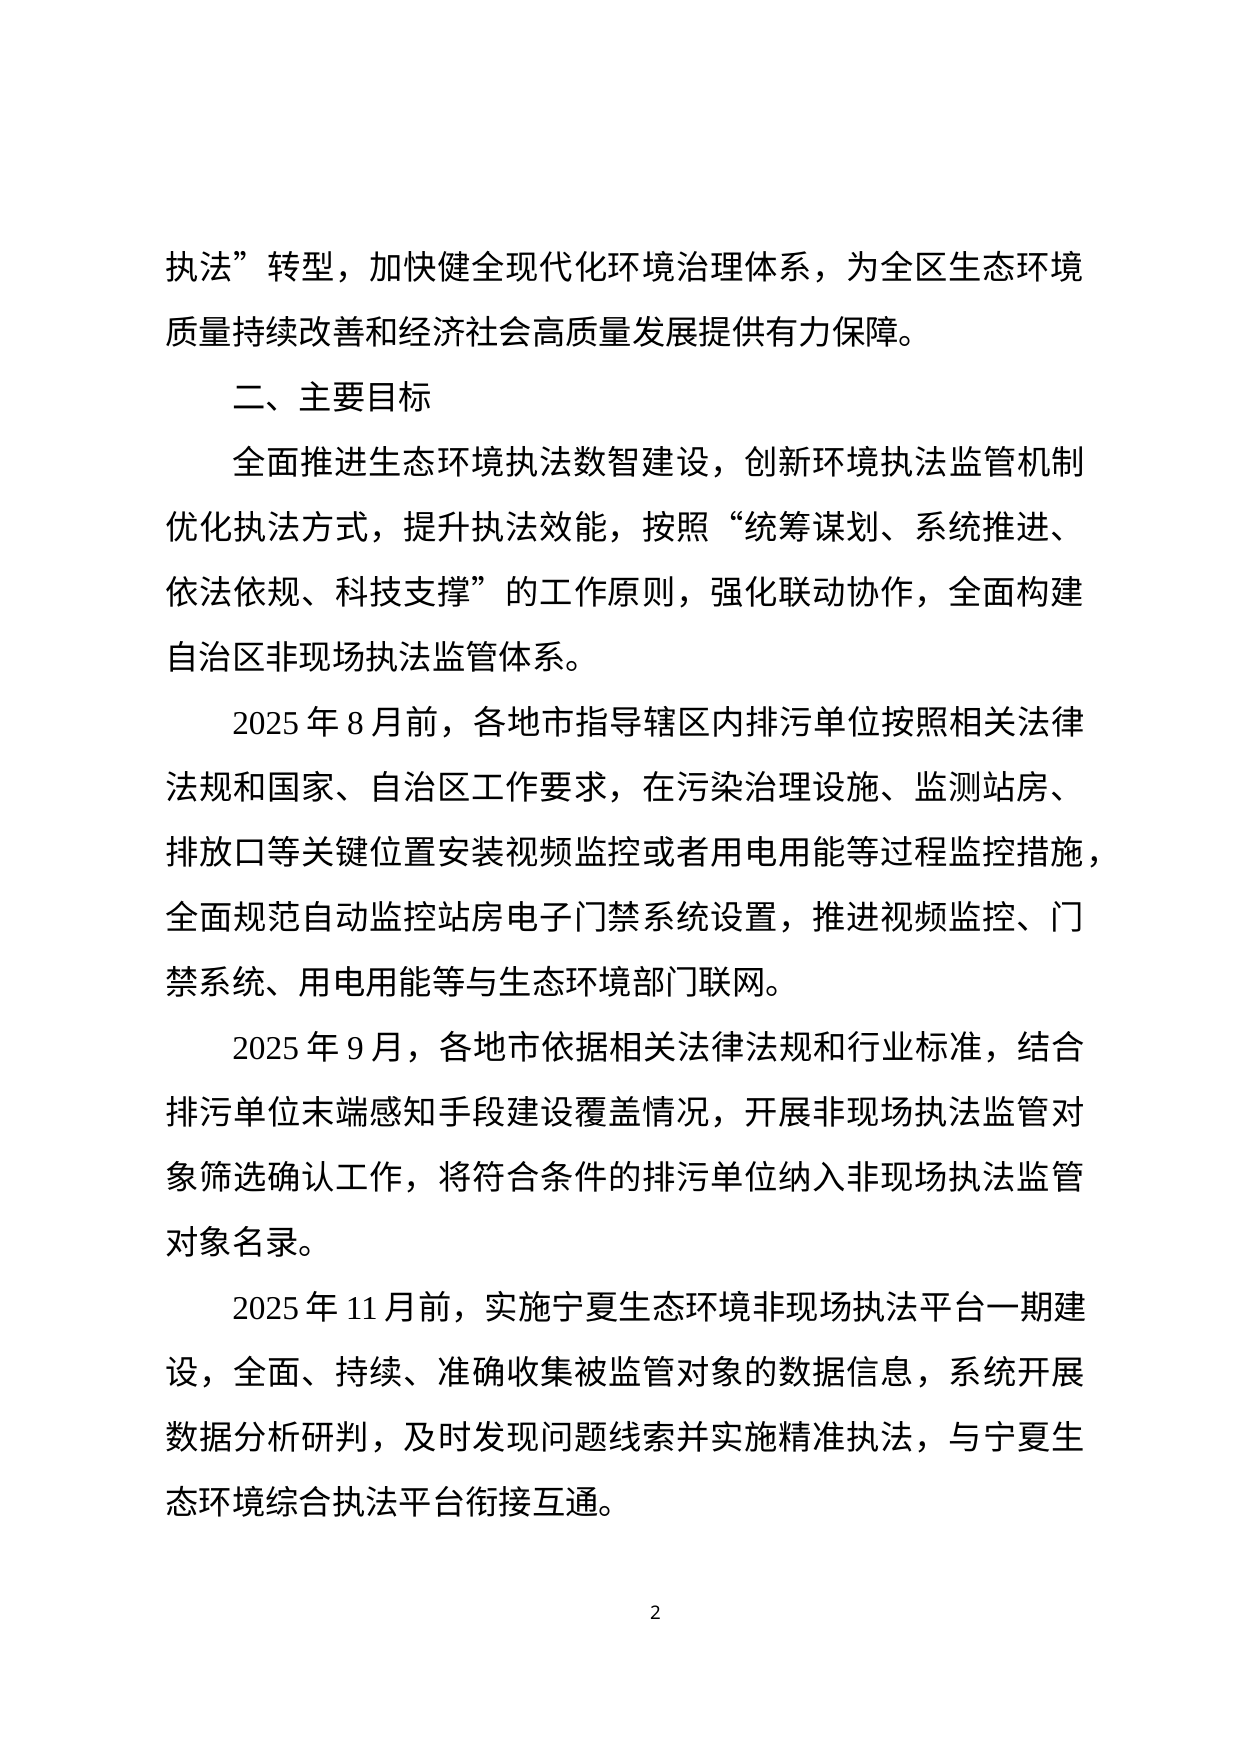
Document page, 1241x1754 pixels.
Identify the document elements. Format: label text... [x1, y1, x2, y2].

text 2025年11月前，实施宁夏生态环境非现场执法平台一期建设，全面、持续、准确收集被监管对象的数据信息，系统开展数据分析研判，及时发现问题线索并实施精准执法，与宁夏生态环境综合执法平台衔接互通。 [165, 1273, 1087, 1533]
text 二、主要目标 [165, 363, 1087, 428]
text 全面推进生态环境执法数智建设，创新环境执法监管机制，优化执法方式，提升执法效能，按照“统筹谋划、系统推进、依法依规、科技支撑”的工作原则，强化联动协作，全面构建自治区非现场执法监管体系。 [165, 428, 1087, 688]
text 2025年8月前，各地市指导辖区内排污单位按照相关法律法规和国家、自治区工作要求，在污染治理设施、监测站房、排放口等关键位置安装视频监控或者用电用能等过程监控措施，全面规范自动监控站房电子门禁系统设置，推进视频监控、门禁系统、用电用能等与生态环境部门联网。 [165, 688, 1087, 1013]
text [165, 233, 1087, 363]
text 2025年9月，各地市依据相关法律法规和行业标准，结合排污单位末端感知手段建设覆盖情况，开展非现场执法监管对象筛选确认工作，将符合条件的排污单位纳入非现场执法监管对象名录。 [165, 1013, 1087, 1273]
